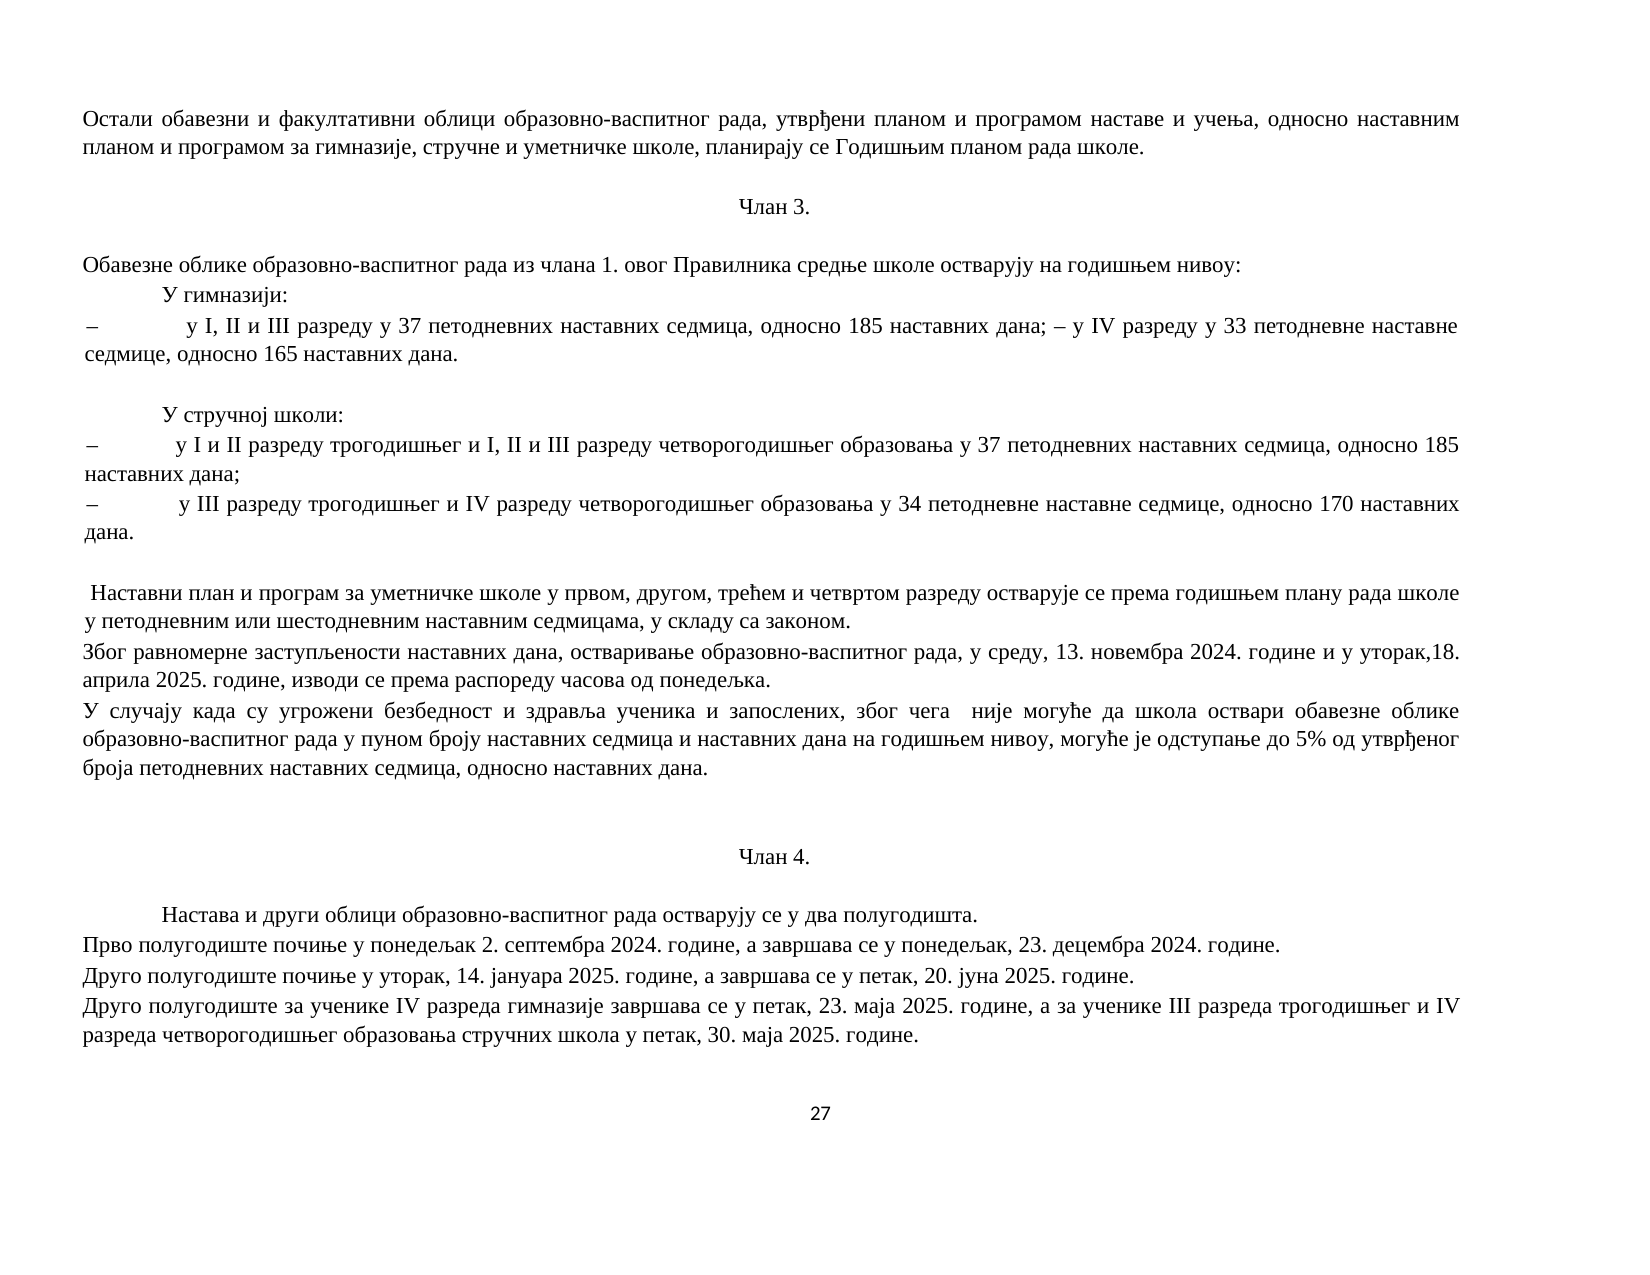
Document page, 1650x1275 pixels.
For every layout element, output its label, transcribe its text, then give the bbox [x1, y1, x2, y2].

text Друго полугодиште почиње у уторак, 14. јануара 2025. године, a завршава се у петак, 20. јуна 2025. године. [82, 962, 1462, 988]
text – у I, II и III разреду у 37 петодневних наставних седмица, односно 185 наставних дана; – у IV разреду у 33 петодневнe наставнe седмицe, односно 165 наставних дана. [84, 312, 1462, 367]
text Остали обавезни и факултативни облици образовно-васпитног рада, утврђени планом и програмом наставе и учења, односно наставним планом и програмом за гимназије, стручне и уметничке школе, планирају се Годишњим планом рада школе. [82, 105, 1462, 159]
text Друго полугодиште за ученике IV разреда гимназије завршава се у петак, 23. маја 2025. године, а за ученике III разреда трогодишњег и IV разреда четворогодишњег образовања стручних школа у петак, 30. маја 2025. године. [82, 993, 1462, 1047]
text Настава и други облици образовно-васпитног рада остварују се у два полугодишта. [161, 901, 1462, 927]
text Наставни план и програм за уметничке школе у првом, другом, трећем и четвртом разреду остварује се према годишњем плану рада школе у петодневним или шестодневним наставним седмицама, у складу са законом. [84, 579, 1462, 633]
text Обавезне облике образовно-васпитног рада из члана 1. овог Правилника средње школе остварују на годишњем нивоу: [82, 251, 1462, 277]
text У стручној школи: [161, 401, 1462, 427]
text У случају када су угрожени безбедност и здравља ученика и запослених, због чега није могуће да школа оствари обавезне облике образовно-васпитног рада у пуном броју наставних седмица и наставних дана на годишњем нивоу, могуће је одступање до 5% од утврђеног броја петодневних наставних седмица, односно наставних дана. [82, 697, 1462, 780]
text У гимназији: [161, 281, 1462, 308]
text Члан 4. [86, 843, 1462, 870]
text – у I и II разреду трогодишњег и I, II и III разреду четворогодишњег образовања у 37 петодневних наставних седмица, односно 185 наставних дана; [84, 431, 1462, 486]
text Члан 3. [86, 193, 1462, 220]
text Због равномерне заступљености наставних дана, остваривање образовно-васпитног рада, у среду, 13. новембра 2024. године и у уторак,18. априла 2025. године, изводи се према распореду часова од понедељка. [82, 638, 1462, 692]
text Прво полугодиште почиње у понедељак 2. септембра 2024. године, а завршава се у понедељак, 23. децембра 2024. године. [82, 932, 1462, 958]
text – у III разреду трогодишњег и IV разреду четворогодишњег образовања у 34 петодневнe наставнe седмицe, односно 170 наставних дана. [84, 490, 1462, 545]
